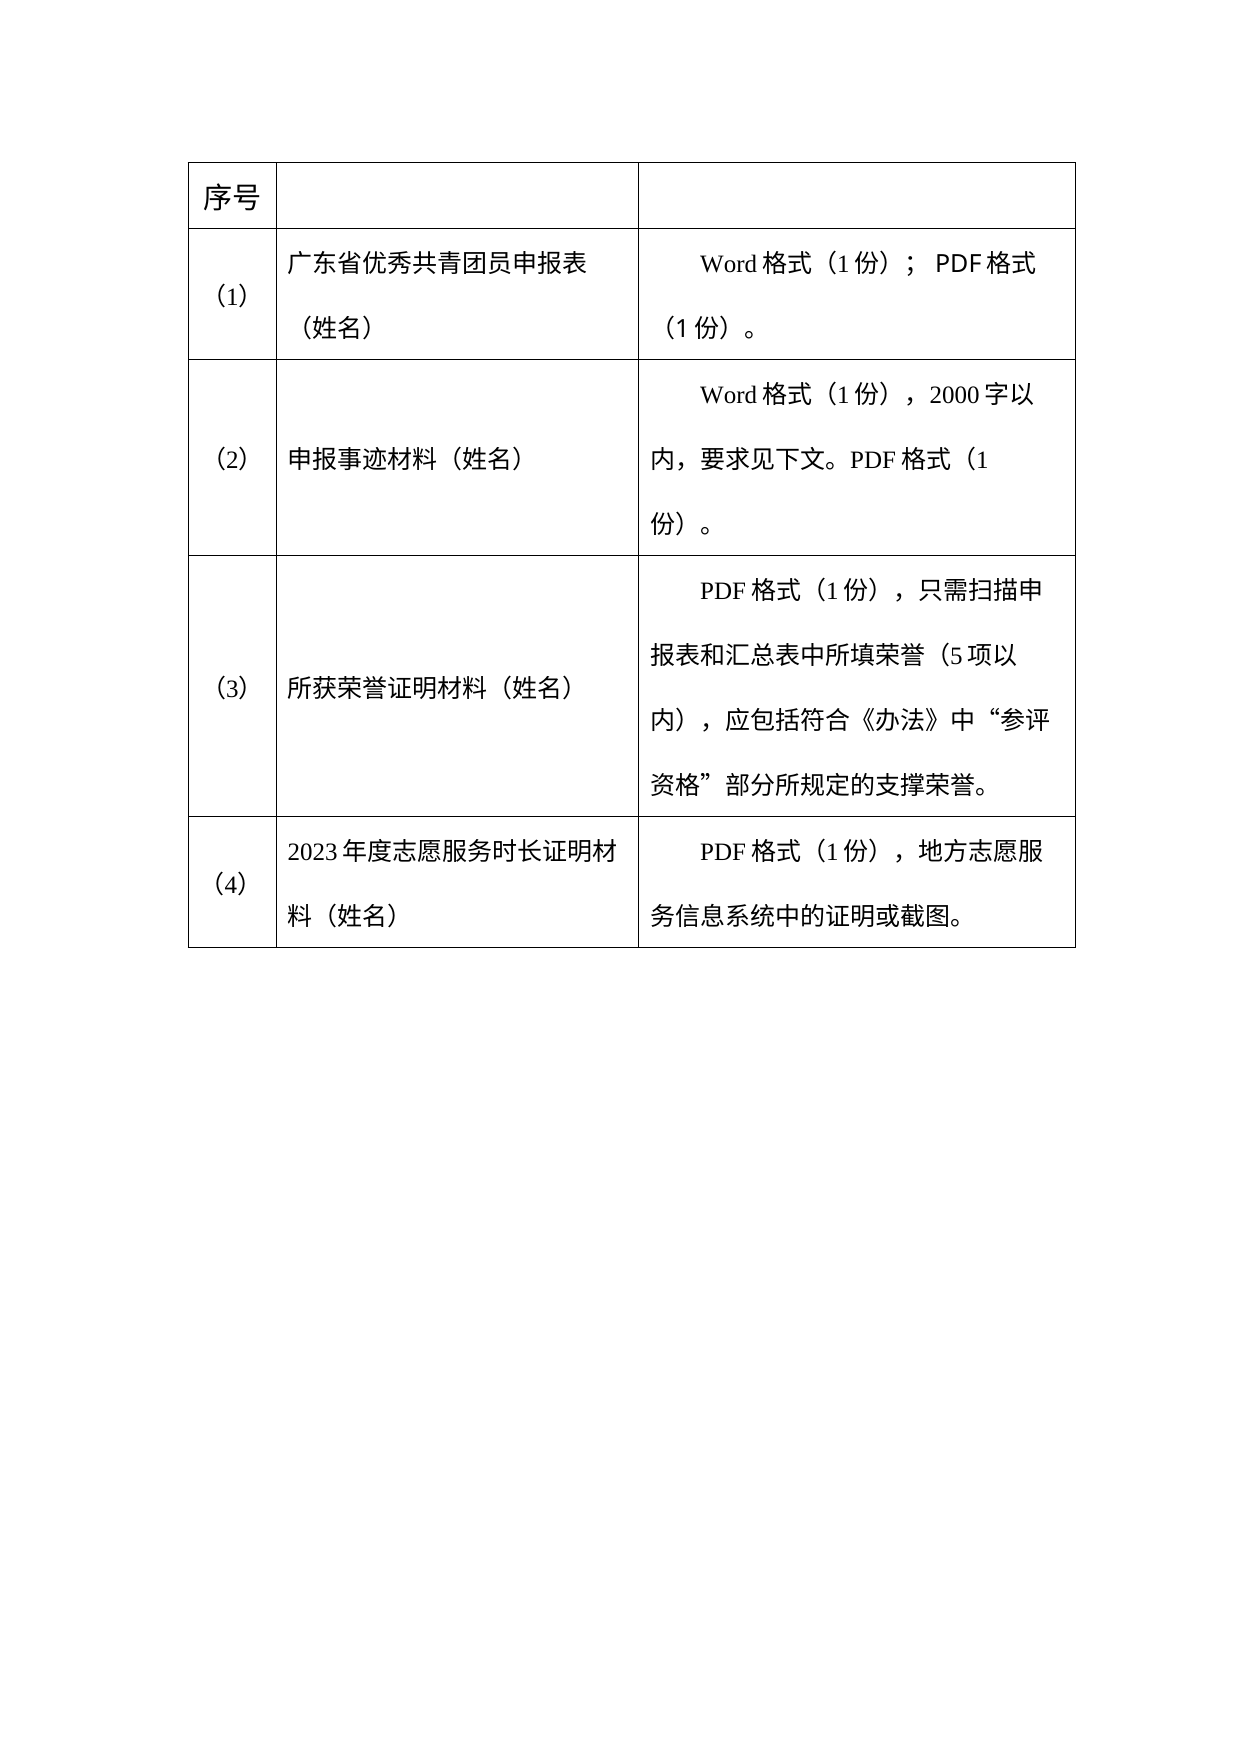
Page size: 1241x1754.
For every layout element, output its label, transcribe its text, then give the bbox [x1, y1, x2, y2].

table_header 具体要求 [639, 163, 1075, 228]
table_header 材料清单 [277, 163, 638, 228]
table_cell 申报事迹材料（姓名） [277, 360, 638, 555]
table_cell PDF格式（1份），只需扫描申报表和汇总表中所填荣誉（5项以内），应包括符合《办法》中“参评资格”部分所规定的支撑荣誉。 [639, 556, 1075, 816]
table_cell 所获荣誉证明材料（姓名） [277, 556, 638, 816]
table_cell PDF格式（1份），地方志愿服务信息系统中的证明或截图。 [639, 817, 1075, 947]
table_cell 2023年度志愿服务时长证明材料（姓名） [277, 817, 638, 947]
table_header 材料 序号 [189, 163, 276, 228]
table_cell 广东省优秀共青团员申报表（姓名） [277, 229, 638, 359]
table_cell （3） [189, 556, 276, 816]
table_cell （2） [189, 360, 276, 555]
table_cell Word格式（1份），2000字以内，要求见下文。PDF格式（1份）。 [639, 360, 1075, 555]
table_cell Word格式（1份）； PDF格式（1份）。 [639, 229, 1075, 359]
table_cell （1） [189, 229, 276, 359]
table_cell （4） [189, 817, 276, 947]
